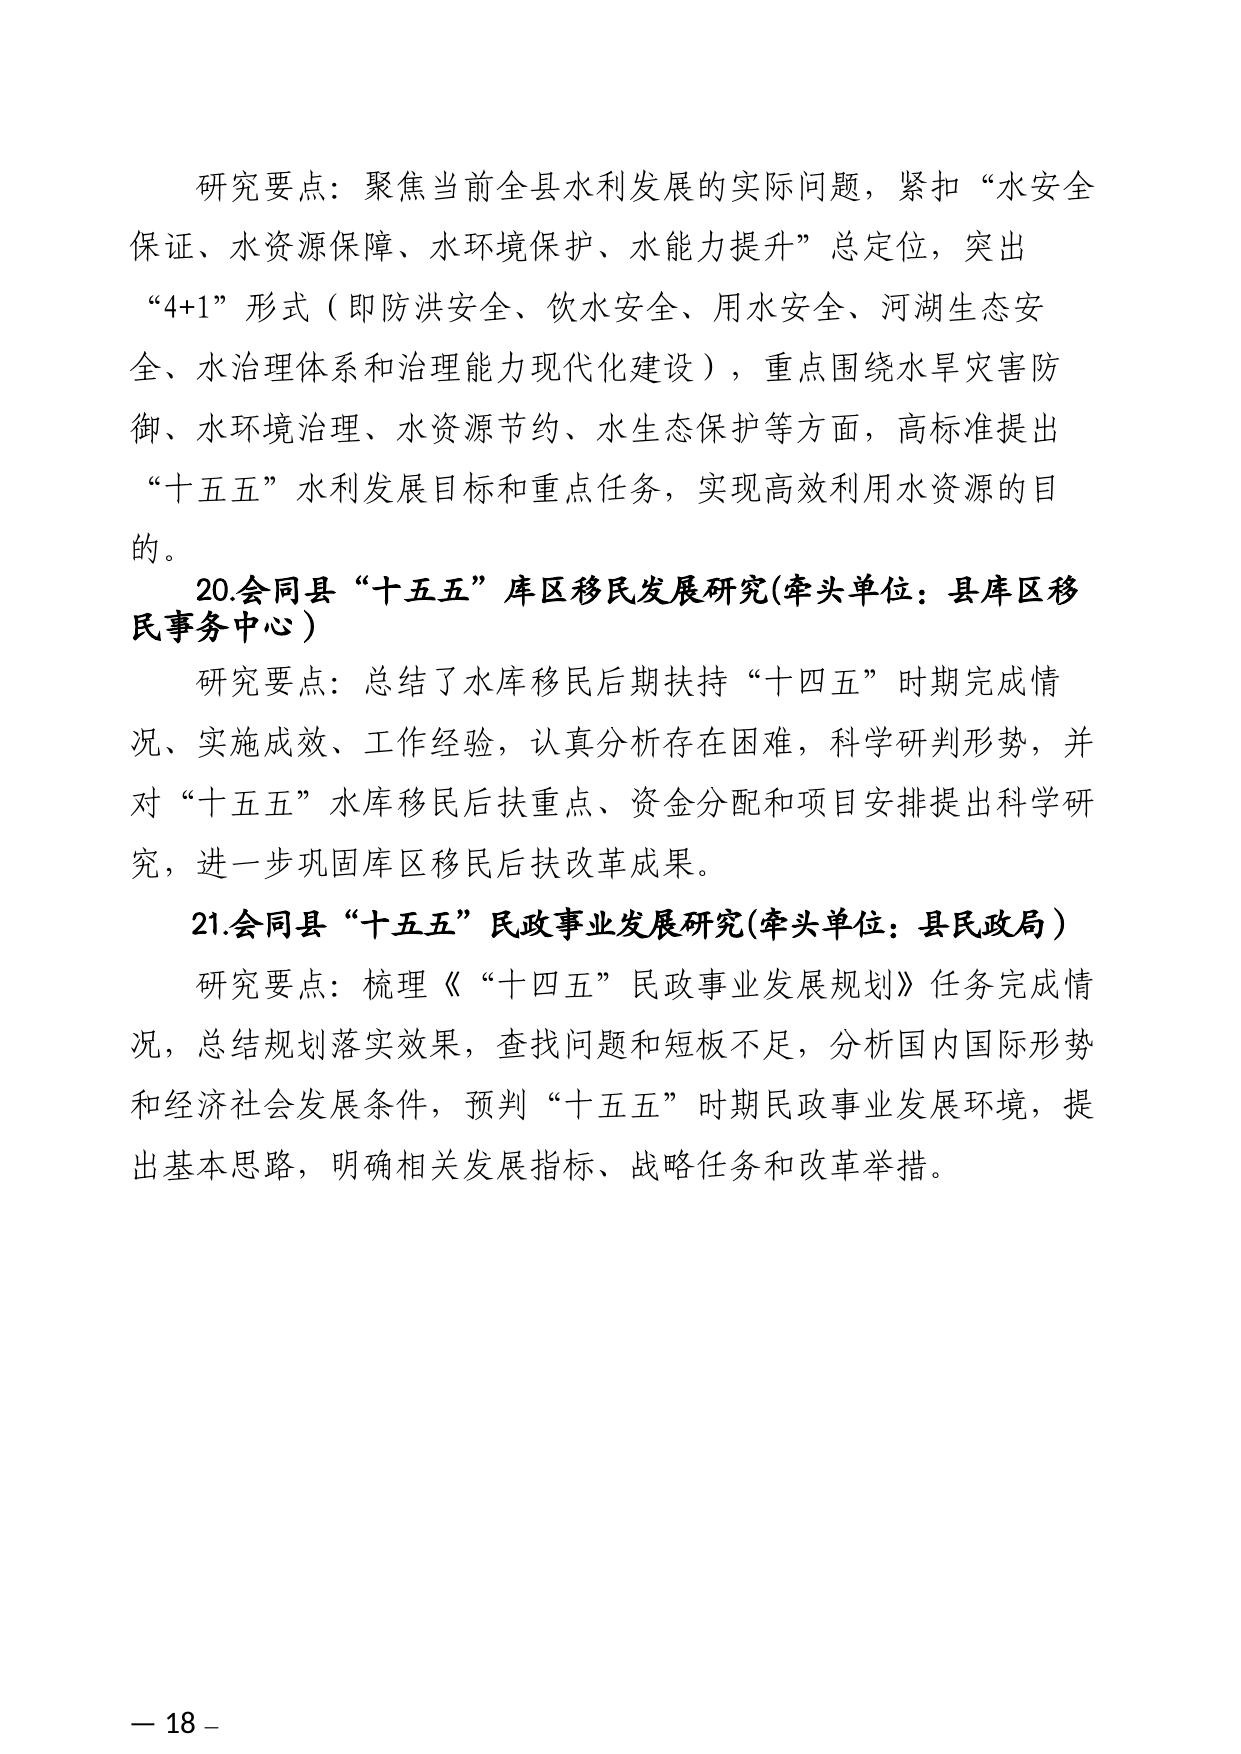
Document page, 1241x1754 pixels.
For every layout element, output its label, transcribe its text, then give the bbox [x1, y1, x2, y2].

list 20.会同县“十五五”库区移民发展研究(牵头单位：县库区移民事务中心） [129, 573, 1111, 646]
list 21.会同县“十五五”民政事业发展研究(牵头单位：县民政局） [129, 887, 1111, 948]
list 研究要点：聚焦当前全县水利发展的实际问题，紧扣“水安全保证、水资源保障、水环境保护、水能力提升”总定位，突出“4+1”形式（即防洪安全、饮水安全、用水安全、河湖生态安全、水治理体系和治理能力现代化建设），重点围绕水旱灾害防御、水环境治理、水资源节约、水生态保护等方面，高标准提出“十五五”水利发展目标和重点任务，实现高效利用水资源的目的。 [129, 150, 1111, 573]
list 研究要点：梳理《“十四五”民政事业发展规划》任务完成情况，总结规划落实效果，查找问题和短板不足，分析国内国际形势和经济社会发展条件，预判“十五五”时期民政事业发展环境，提出基本思路，明确相关发展指标、战略任务和改革举措。 [129, 948, 1111, 1189]
list 研究要点：总结了水库移民后期扶持“十四五”时期完成情况、实施成效、工作经验，认真分析存在困难，科学研判形势，并对“十五五”水库移民后扶重点、资金分配和项目安排提出科学研究，进一步巩固库区移民后扶改革成果。 [129, 646, 1111, 887]
